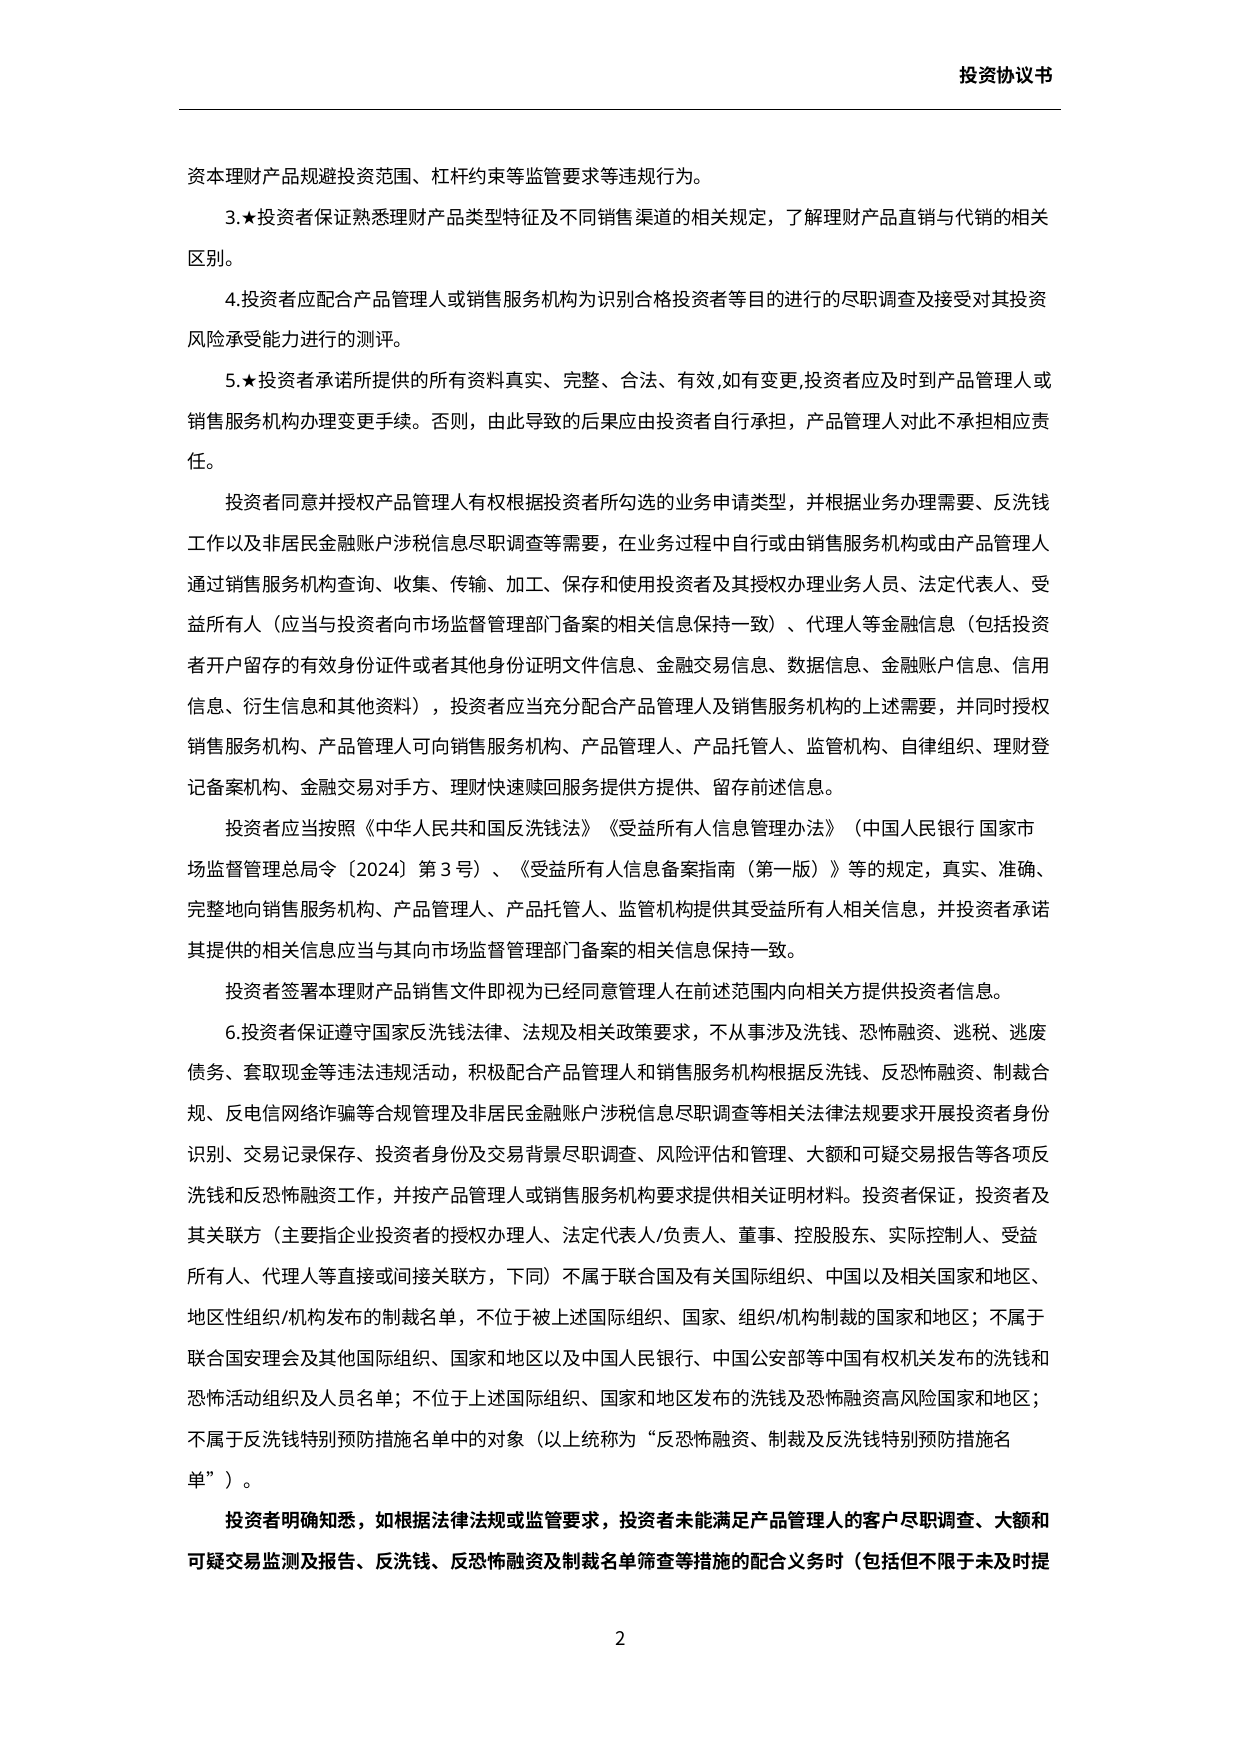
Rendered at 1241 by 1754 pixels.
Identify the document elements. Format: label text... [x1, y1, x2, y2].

text 投资者同意并授权产品管理人有权根据投资者所勾选的业务申请类型，并根据业务办理需要、反洗钱工作以及非居民金融账户涉税信息尽职调查等需要，在业务过程中自行或由销售服务机构或由产品管理人通过销售服务机构查询、收集、传输、加工、保存和使用投资者及其授权办理业务人员、法定代表人、受益所有人（应当与投资者向市场监督管理部门备案的相关信息保持一致）、代理人等金融信息（包括投资者开户留存的有效身份证件或者其他身份证明文件信息、金融交易信息、数据信息、金融账户信息、信用信息、衍生信息和其他资料），投资者应当充分配合产品管理人及销售服务机构的上述需要，并同时授权销售服务机构、产品管理人可向销售服务机构、产品管理人、产品托管人、监管机构、自律组织、理财登记备案机构、金融交易对手方、理财快速赎回服务提供方提供、留存前述信息。 [187, 488, 1053, 800]
text 5.★投资者承诺所提供的所有资料真实、完整、合法、有效,如有变更,投资者应及时到产品管理人或销售服务机构办理变更手续。否则，由此导致的后果应由投资者自行承担，产品管理人对此不承担相应责任。 [187, 366, 1053, 474]
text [187, 1506, 1053, 1574]
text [187, 162, 1053, 189]
text 3.★投资者保证熟悉理财产品类型特征及不同销售渠道的相关规定，了解理财产品直销与代销的相关区别。 [187, 203, 1053, 271]
text 4.投资者应配合产品管理人或销售服务机构为识别合格投资者等目的进行的尽职调查及接受对其投资风险承受能力进行的测评。 [187, 284, 1053, 352]
text 投资者签署本理财产品销售文件即视为已经同意管理人在前述范围内向相关方提供投资者信息。 [187, 977, 1053, 1004]
text 投资者应当按照《中华人民共和国反洗钱法》《受益所有人信息管理办法》（中国人民银行 国家市场监督管理总局令〔2024〕第3号）、《受益所有人信息备案指南（第一版）》等的规定，真实、准确、完整地向销售服务机构、产品管理人、产品托管人、监管机构提供其受益所有人相关信息，并投资者承诺其提供的相关信息应当与其向市场监督管理部门备案的相关信息保持一致。 [187, 814, 1053, 963]
text 6.投资者保证遵守国家反洗钱法律、法规及相关政策要求，不从事涉及洗钱、恐怖融资、逃税、逃废债务、套取现金等违法违规活动，积极配合产品管理人和销售服务机构根据反洗钱、反恐怖融资、制裁合规、反电信网络诈骗等合规管理及非居民金融账户涉税信息尽职调查等相关法律法规要求开展投资者身份识别、交易记录保存、投资者身份及交易背景尽职调查、风险评估和管理、大额和可疑交易报告等各项反洗钱和反恐怖融资工作，并按产品管理人或销售服务机构要求提供相关证明材料。投资者保证，投资者及其关联方（主要指企业投资者的授权办理人、法定代表人/负责人、董事、控股股东、实际控制人、受益所有人、代理人等直接或间接关联方，下同）不属于联合国及有关国际组织、中国以及相关国家和地区、地区性组织/机构发布的制裁名单，不位于被上述国际组织、国家、组织/机构制裁的国家和地区；不属于联合国安理会及其他国际组织、国家和地区以及中国人民银行、中国公安部等中国有权机关发布的洗钱和恐怖活动组织及人员名单；不位于上述国际组织、国家和地区发布的洗钱及恐怖融资高风险国家和地区；不属于反洗钱特别预防措施名单中的对象（以上统称为“反恐怖融资、制裁及反洗钱特别预防措施名单”）。 [187, 1017, 1053, 1492]
